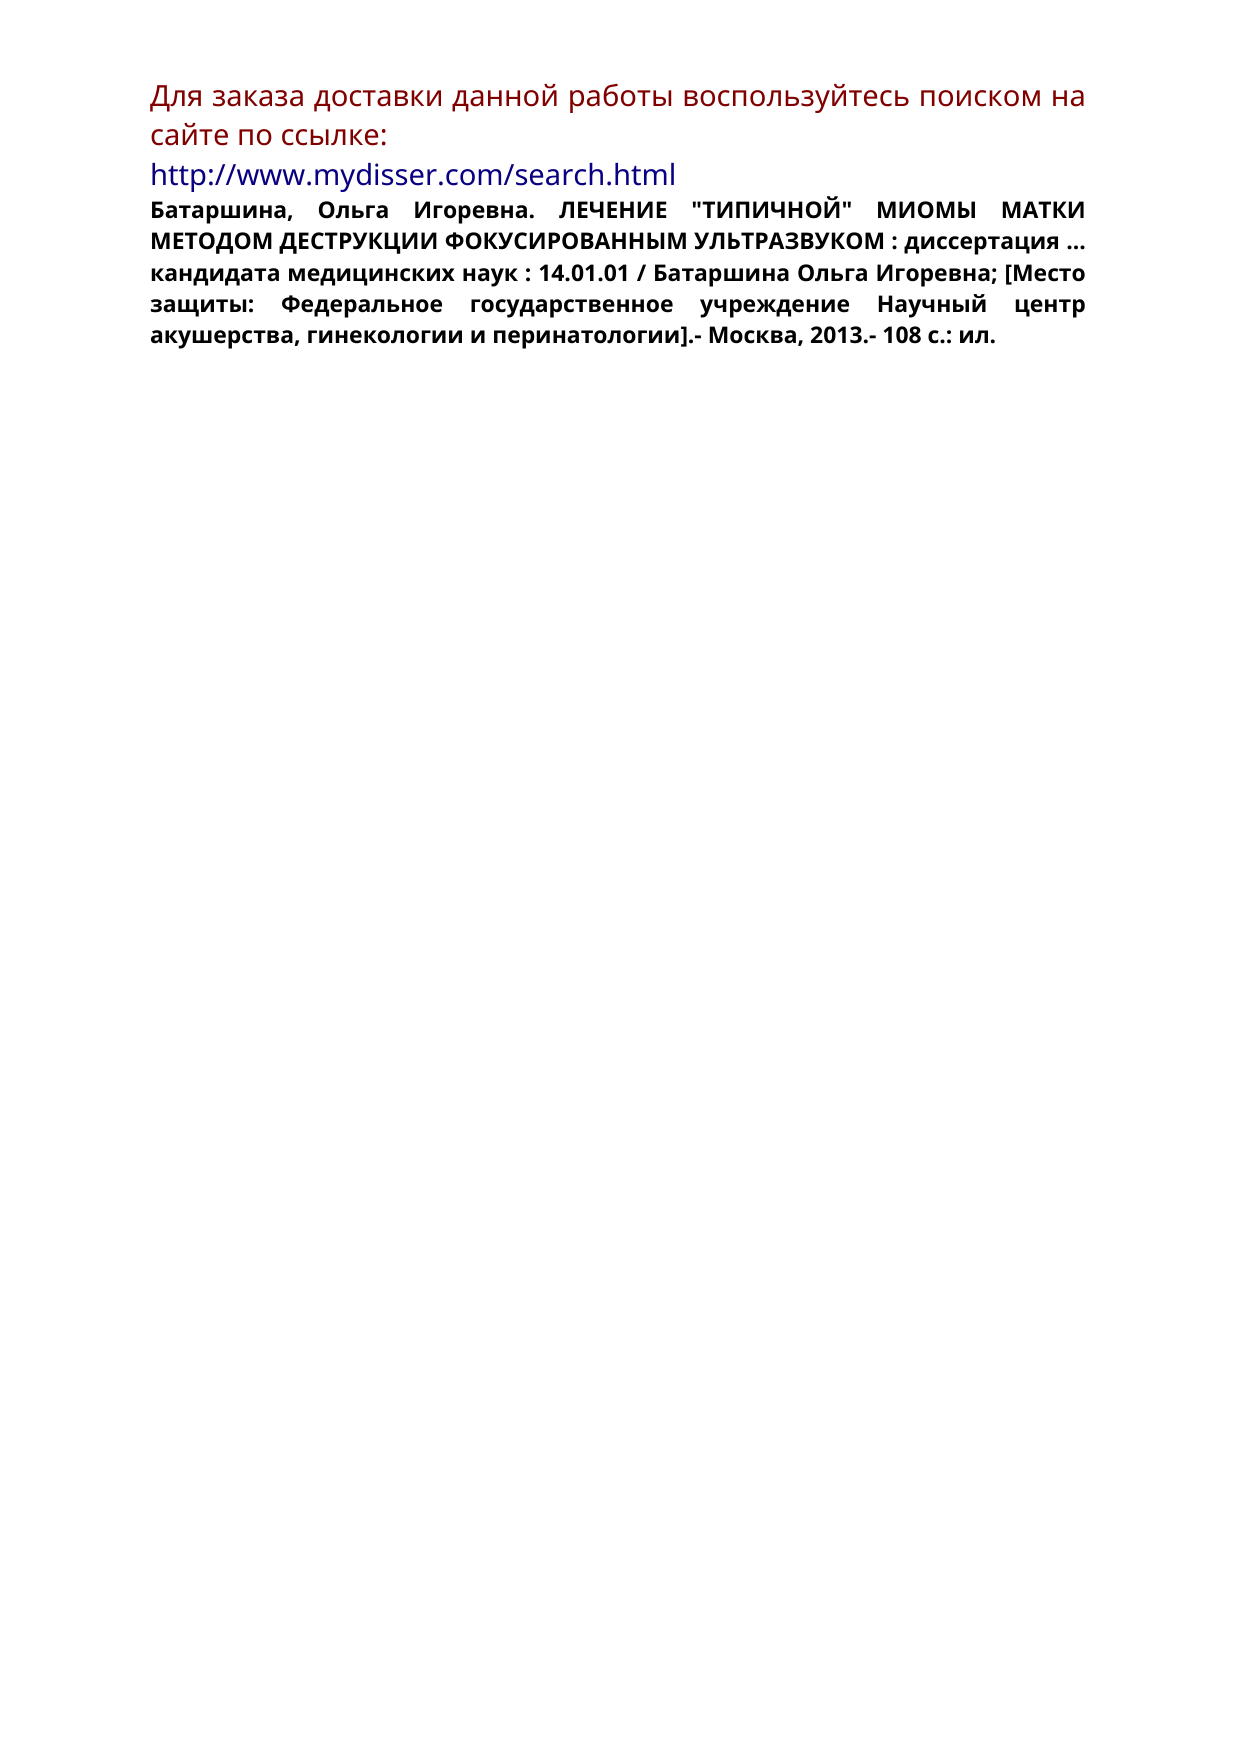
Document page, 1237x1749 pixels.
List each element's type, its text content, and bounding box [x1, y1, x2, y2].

text Батаршина, Ольга Игоревна. ЛЕЧЕНИЕ "ТИПИЧНОЙ" МИОМЫ МАТКИ МЕТОДОМ ДЕСТРУКЦИИ ФОКУСИРОВАННЫМ УЛЬТРАЗВУКОМ : диссертация ... кандидата медицинских наук : 14.01.01 / Батаршина Ольга Игоревна; [Место защиты: Федеральное государственное учреждение Научный центр акушерства, гинекологии и перинатологии].- Москва, 2013.- 108 с.: ил. [150, 194, 1086, 350]
